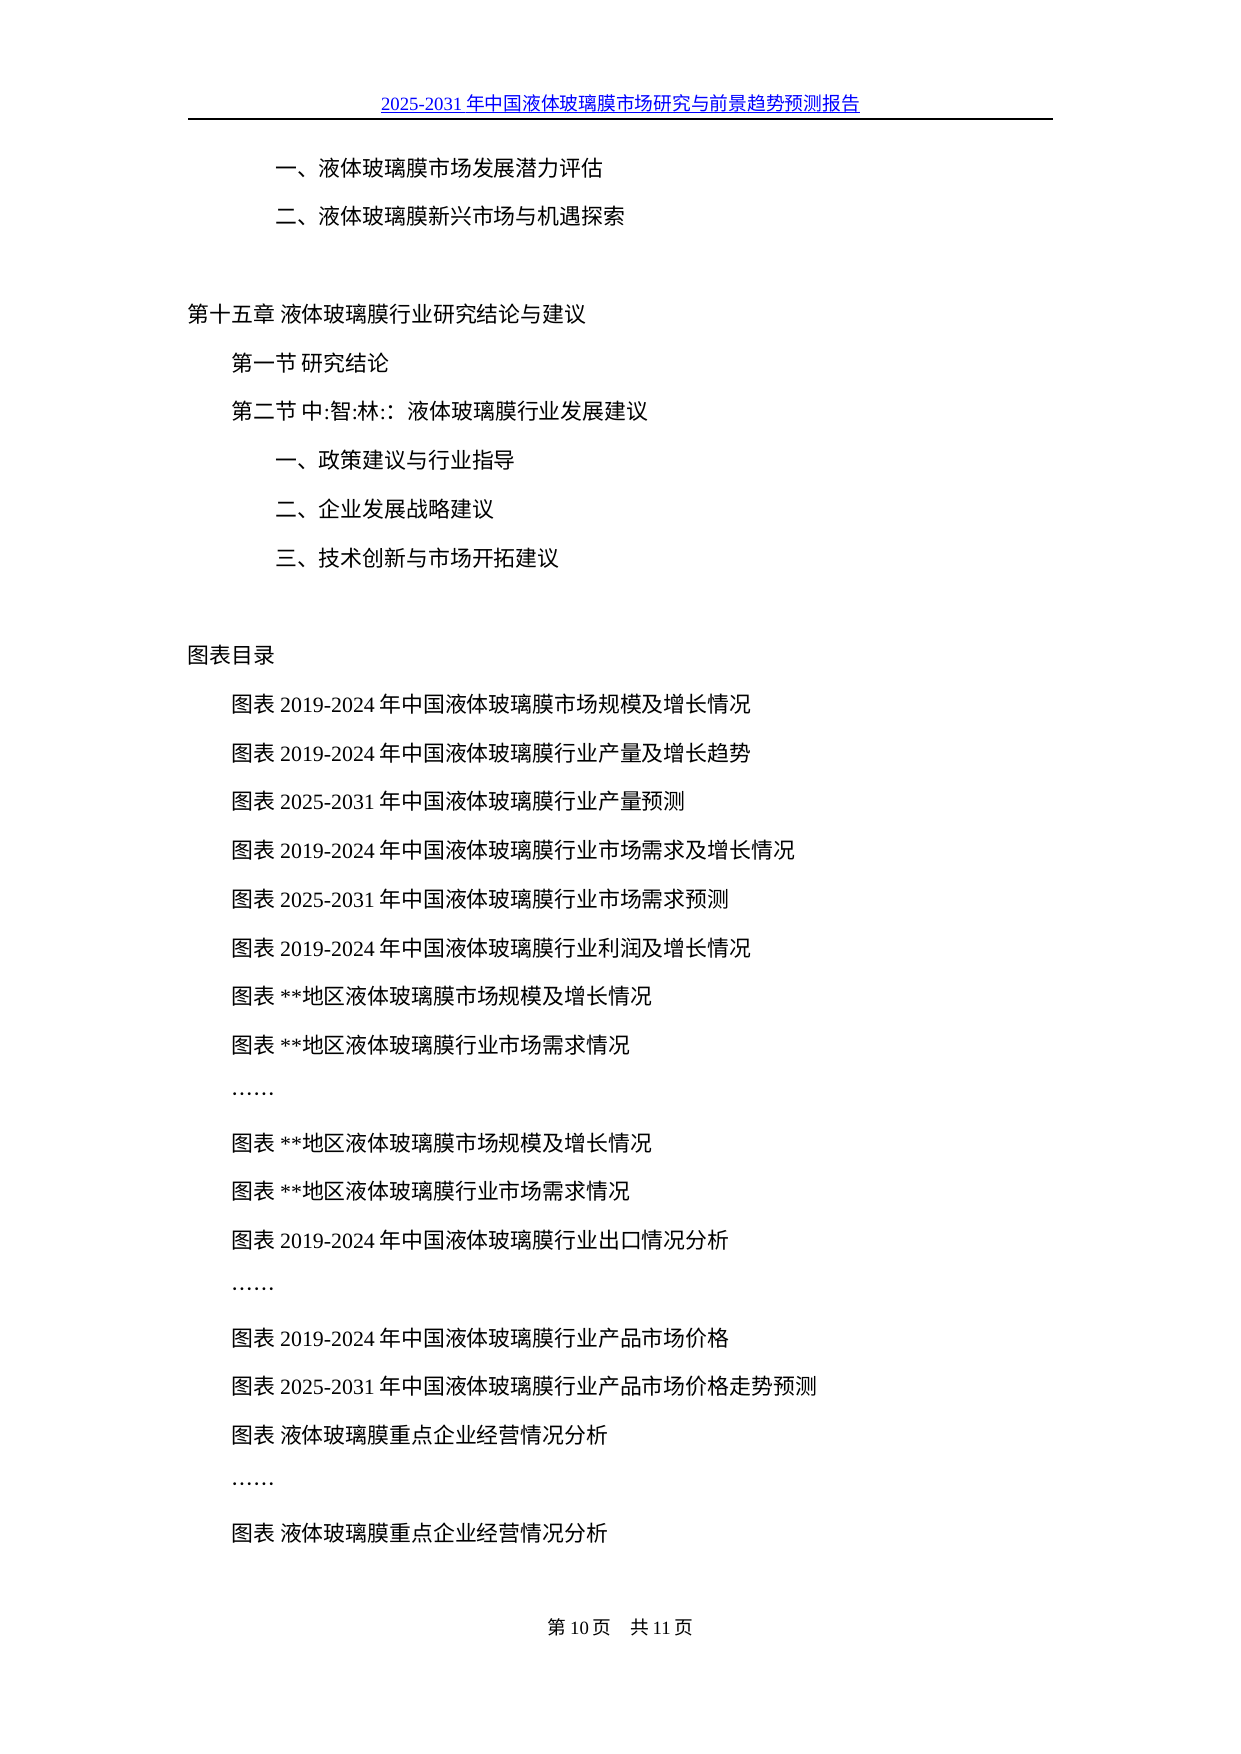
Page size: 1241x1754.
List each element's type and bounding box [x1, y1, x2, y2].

text [187, 150, 1053, 1548]
